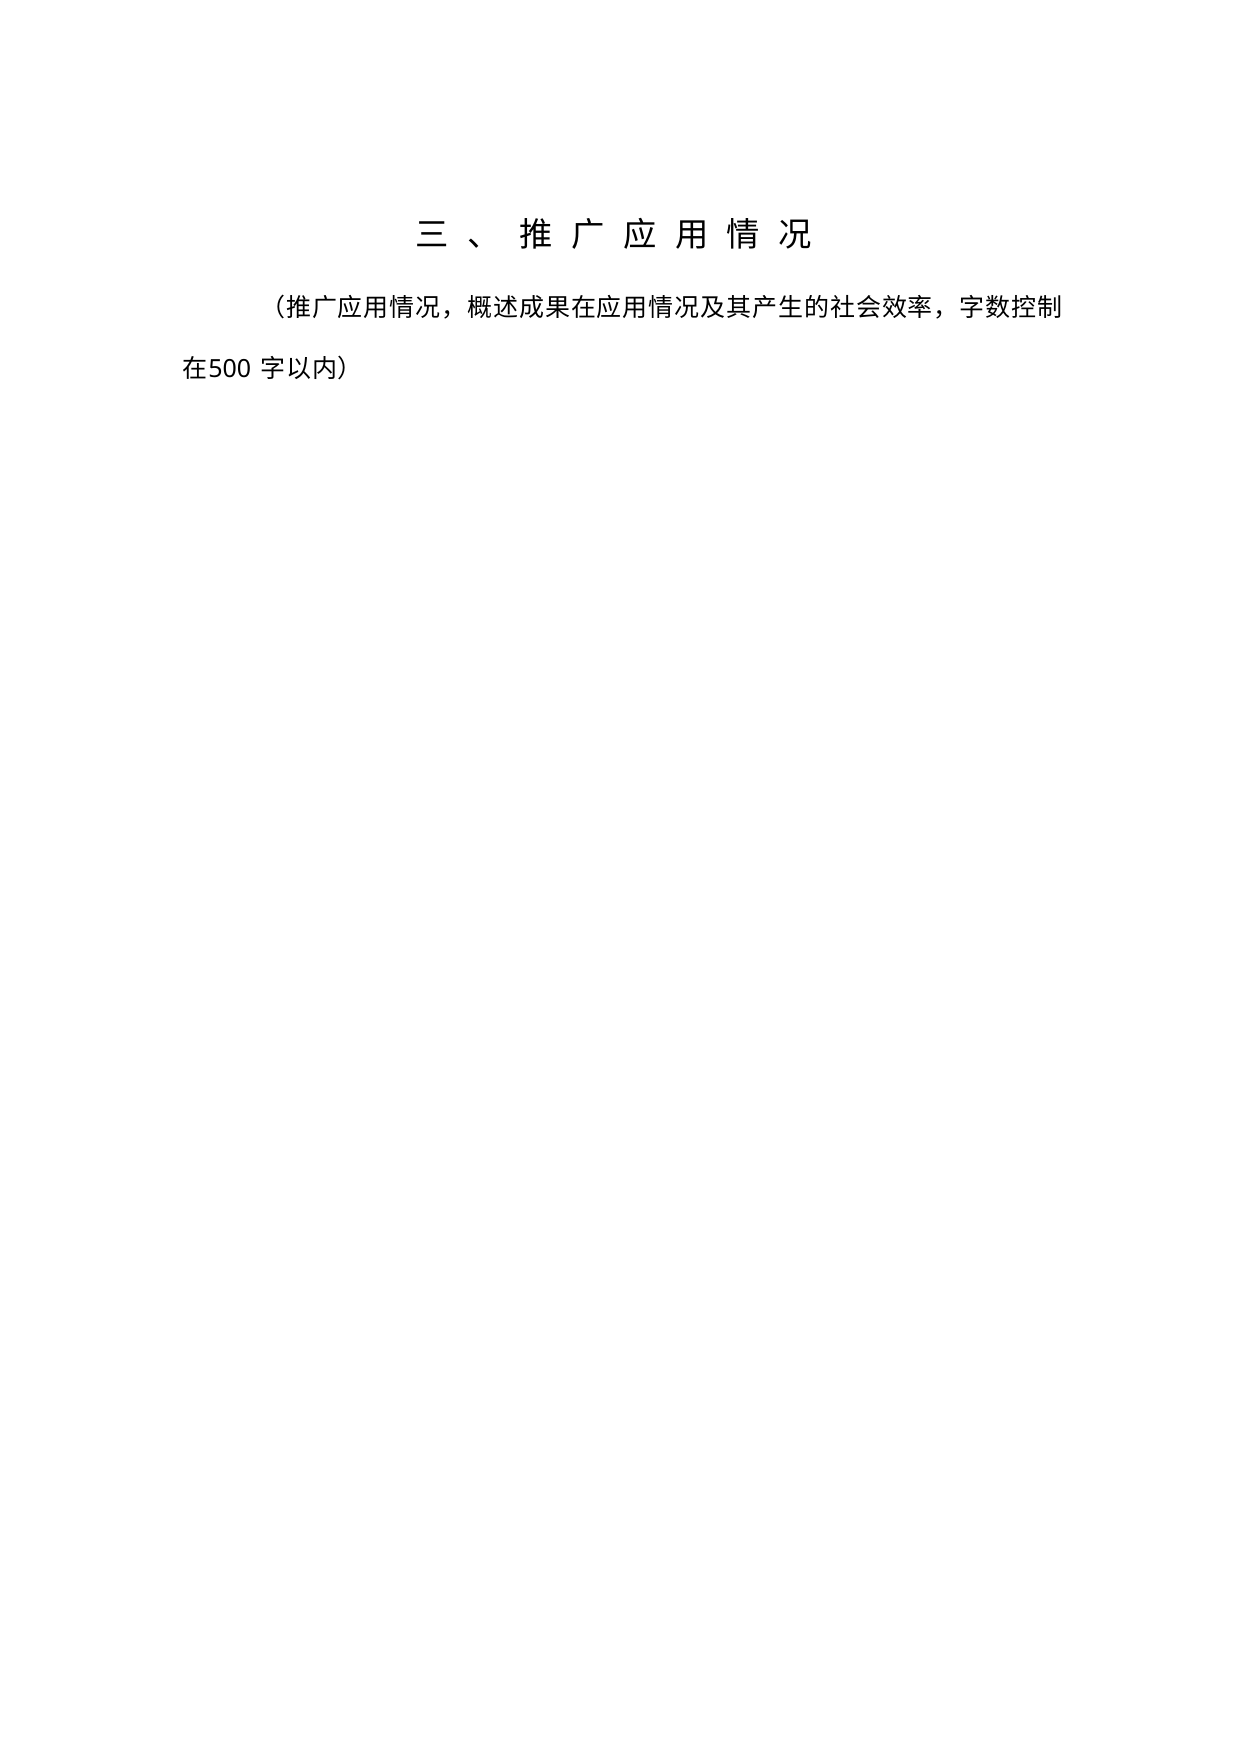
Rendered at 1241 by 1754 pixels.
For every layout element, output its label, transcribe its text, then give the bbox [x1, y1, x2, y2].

text （推广应用情况，概述成果在应用情况及其产生的社会效率，字数控制在500字以内） [182, 275, 1064, 397]
text 三、推广应用情况 [182, 201, 1064, 262]
